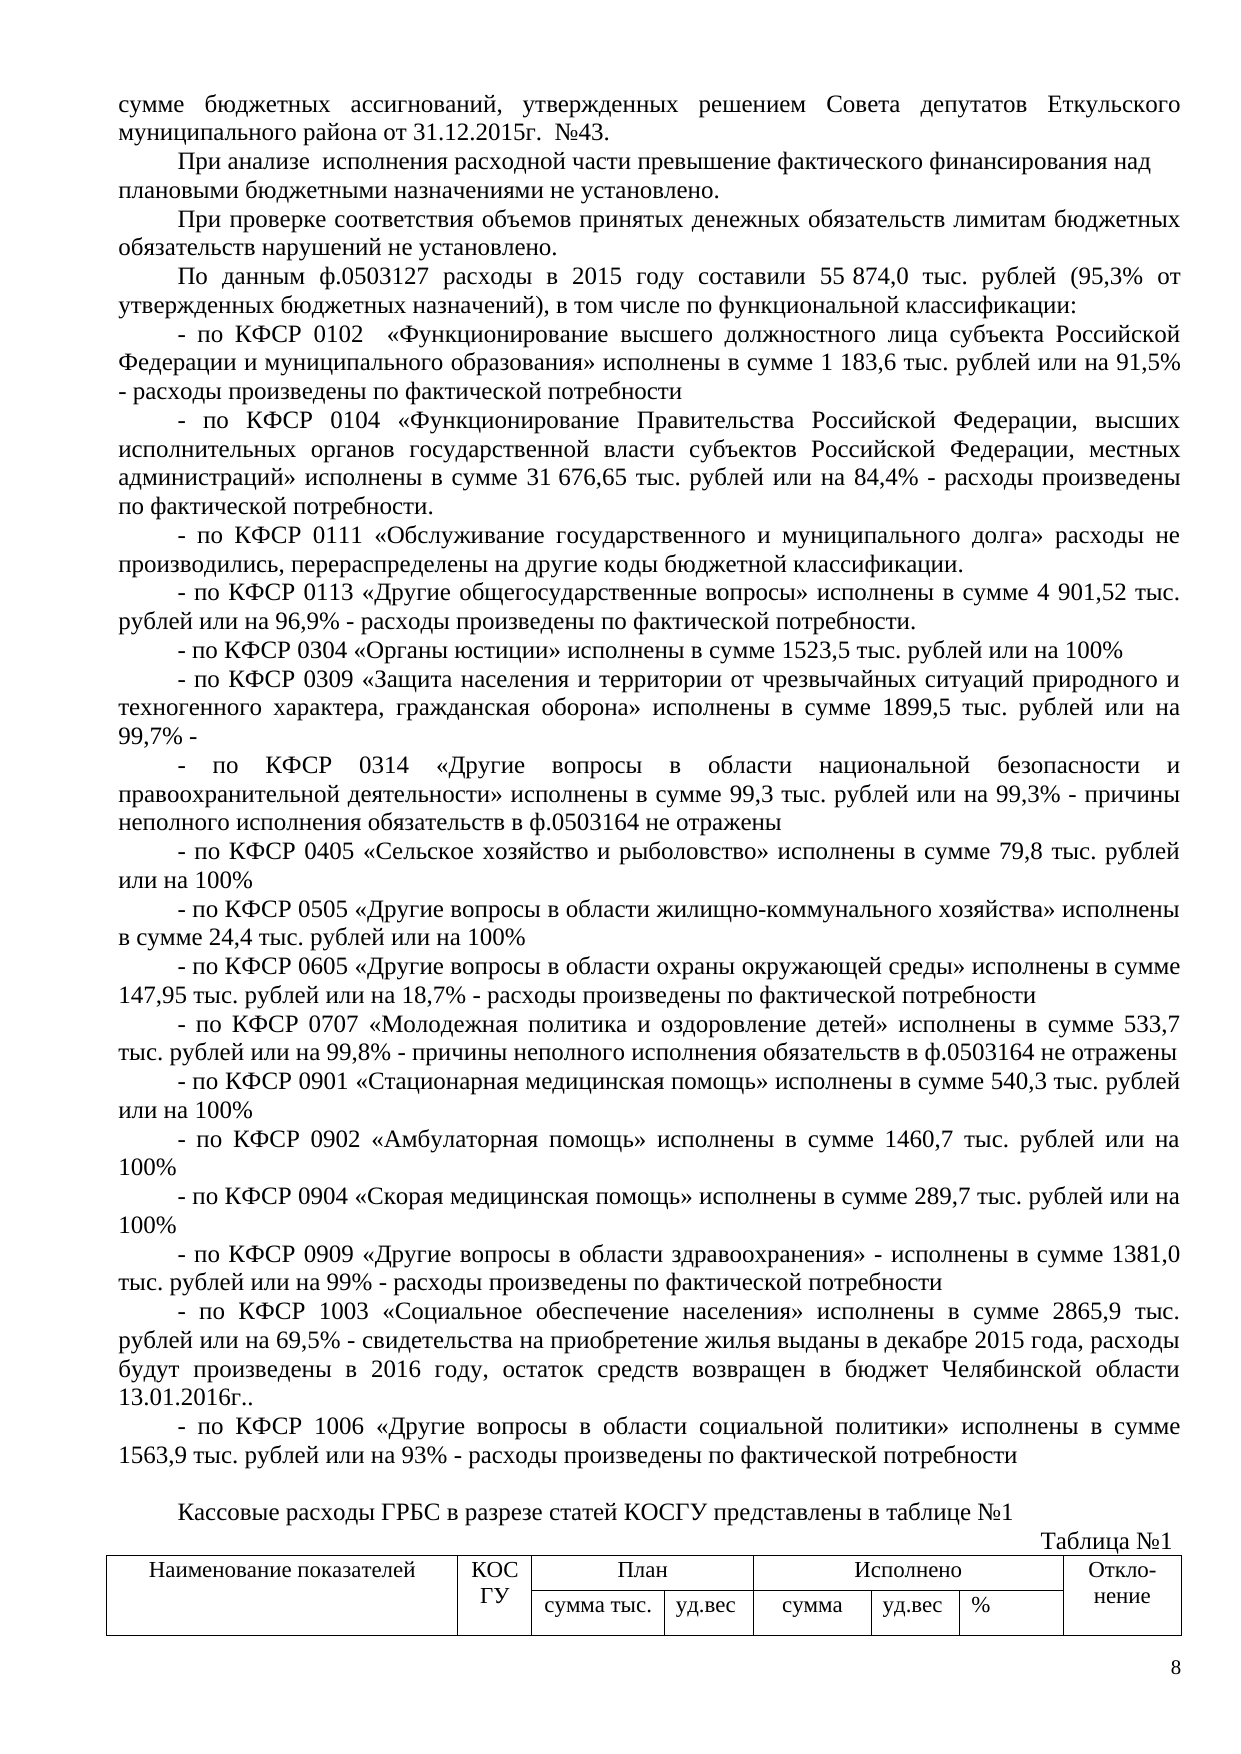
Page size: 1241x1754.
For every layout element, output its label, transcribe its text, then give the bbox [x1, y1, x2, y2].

table_cell уд.вес % [872, 1591, 959, 1635]
table_header План [532, 1556, 753, 1590]
text Кассовые расходы ГРБС в разрезе статей КОСГУ представлены в таблице №1 [118, 1497, 1181, 1526]
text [118, 89, 1181, 146]
text - по КФСР 1003 «Социальное обеспечение населения» исполнены в сумме 2865,9 тыс. рублей или на 69,5% - свидетельства на приобретение жилья выданы в декабре 2015 года, расходы будут произведены в 2016 году, остаток средств возвращен в бюджет Челябинской области 13.01.2016г.. [118, 1296, 1181, 1411]
text - по КФСР 0113 «Другие общегосударственные вопросы» исполнены в сумме 4 901,52 тыс. рублей или на 96,9% - расходы произведены по фактической потребности. [118, 577, 1181, 635]
text - по КФСР 0111 «Обслуживание государственного и муниципального долга» расходы не производились, перераспределены на другие коды бюджетной классификации. [118, 520, 1181, 577]
text - по КФСР 0102 «Функционирование высшего должностного лица субъекта Российской Федерации и муниципального образования» исполнены в сумме 1 183,6 тыс. рублей или на 91,5% - расходы произведены по фактической потребности [118, 319, 1181, 405]
text По данным ф.0503127 расходы в 2015 году составили 55 874,0 тыс. рублей (95,3% от утвержденных бюджетных назначений), в том числе по функциональной классификации: [118, 261, 1181, 319]
table_cell сумма тыс. руб. [754, 1591, 871, 1635]
text - по КФСР 0909 «Другие вопросы в области здравоохранения» - исполнены в сумме 1381,0 тыс. рублей или на 99% - расходы произведены по фактической потребности [118, 1239, 1181, 1296]
text - по КФСР 0904 «Скорая медицинская помощь» исполнены в сумме 289,7 тыс. рублей или на 100% [118, 1181, 1181, 1239]
text - по КФСР 0304 «Органы юстиции» исполнены в сумме 1523,5 тыс. рублей или на 100% [118, 635, 1181, 664]
text - по КФСР 0605 «Другие вопросы в области охраны окружающей среды» исполнены в сумме 147,95 тыс. рублей или на 18,7% - расходы произведены по фактической потребности [118, 951, 1181, 1009]
text При анализе исполнения расходной части превышение фактического финансирования над плановыми бюджетными назначениями не установлено. [118, 146, 1181, 204]
text - по КФСР 0405 «Сельское хозяйство и рыболовство» исполнены в сумме 79,8 тыс. рублей или на 100% [118, 836, 1181, 894]
table_cell уд.вес % [665, 1591, 753, 1635]
text При проверке соответствия объемов принятых денежных обязательств лимитам бюджетных обязательств нарушений не установлено. [118, 204, 1181, 261]
text Таблица №1 [148, 1526, 1181, 1555]
table_header КОСГУ [458, 1556, 531, 1635]
table_cell сумма тыс. руб. [532, 1591, 664, 1635]
text - по КФСР 0309 «Защита населения и территории от чрезвычайных ситуаций природного и техногенного характера, гражданская оборона» исполнены в сумме 1899,5 тыс. рублей или на 99,7% - [118, 664, 1181, 750]
text - по КФСР 0314 «Другие вопросы в области национальной безопасности и правоохранительной деятельности» исполнены в сумме 99,3 тыс. рублей или на 99,3% - причины неполного исполнения обязательств в ф.0503164 не отражены [118, 750, 1181, 836]
text - по КФСР 0104 «Функционирование Правительства Российской Федерации, высших исполнительных органов государственной власти субъектов Российской Федерации, местных администраций» исполнены в сумме 31 676,65 тыс. рублей или на 84,4% - расходы произведены по фактической потребности. [118, 405, 1181, 520]
text - по КФСР 1006 «Другие вопросы в области социальной политики» исполнены в сумме 1563,9 тыс. рублей или на 93% - расходы произведены по фактической потребности [118, 1411, 1181, 1469]
text - по КФСР 0901 «Стационарная медицинская помощь» исполнены в сумме 540,3 тыс. рублей или на 100% [118, 1066, 1181, 1124]
text - по КФСР 0707 «Молодежная политика и оздоровление детей» исполнены в сумме 533,7 тыс. рублей или на 99,8% - причины неполного исполнения обязательств в ф.0503164 не отражены [118, 1009, 1181, 1066]
table_header Исполнено [754, 1556, 1063, 1590]
table_cell % исполне-ния [960, 1591, 1063, 1635]
text - по КФСР 0902 «Амбулаторная помощь» исполнены в сумме 1460,7 тыс. рублей или на 100% [118, 1124, 1181, 1181]
table_header Откло-нение сумма тыс. руб. [1064, 1556, 1181, 1635]
table_header Наименование показателей [107, 1556, 457, 1635]
text - по КФСР 0505 «Другие вопросы в области жилищно-коммунального хозяйства» исполнены в сумме 24,4 тыс. рублей или на 100% [118, 894, 1181, 951]
